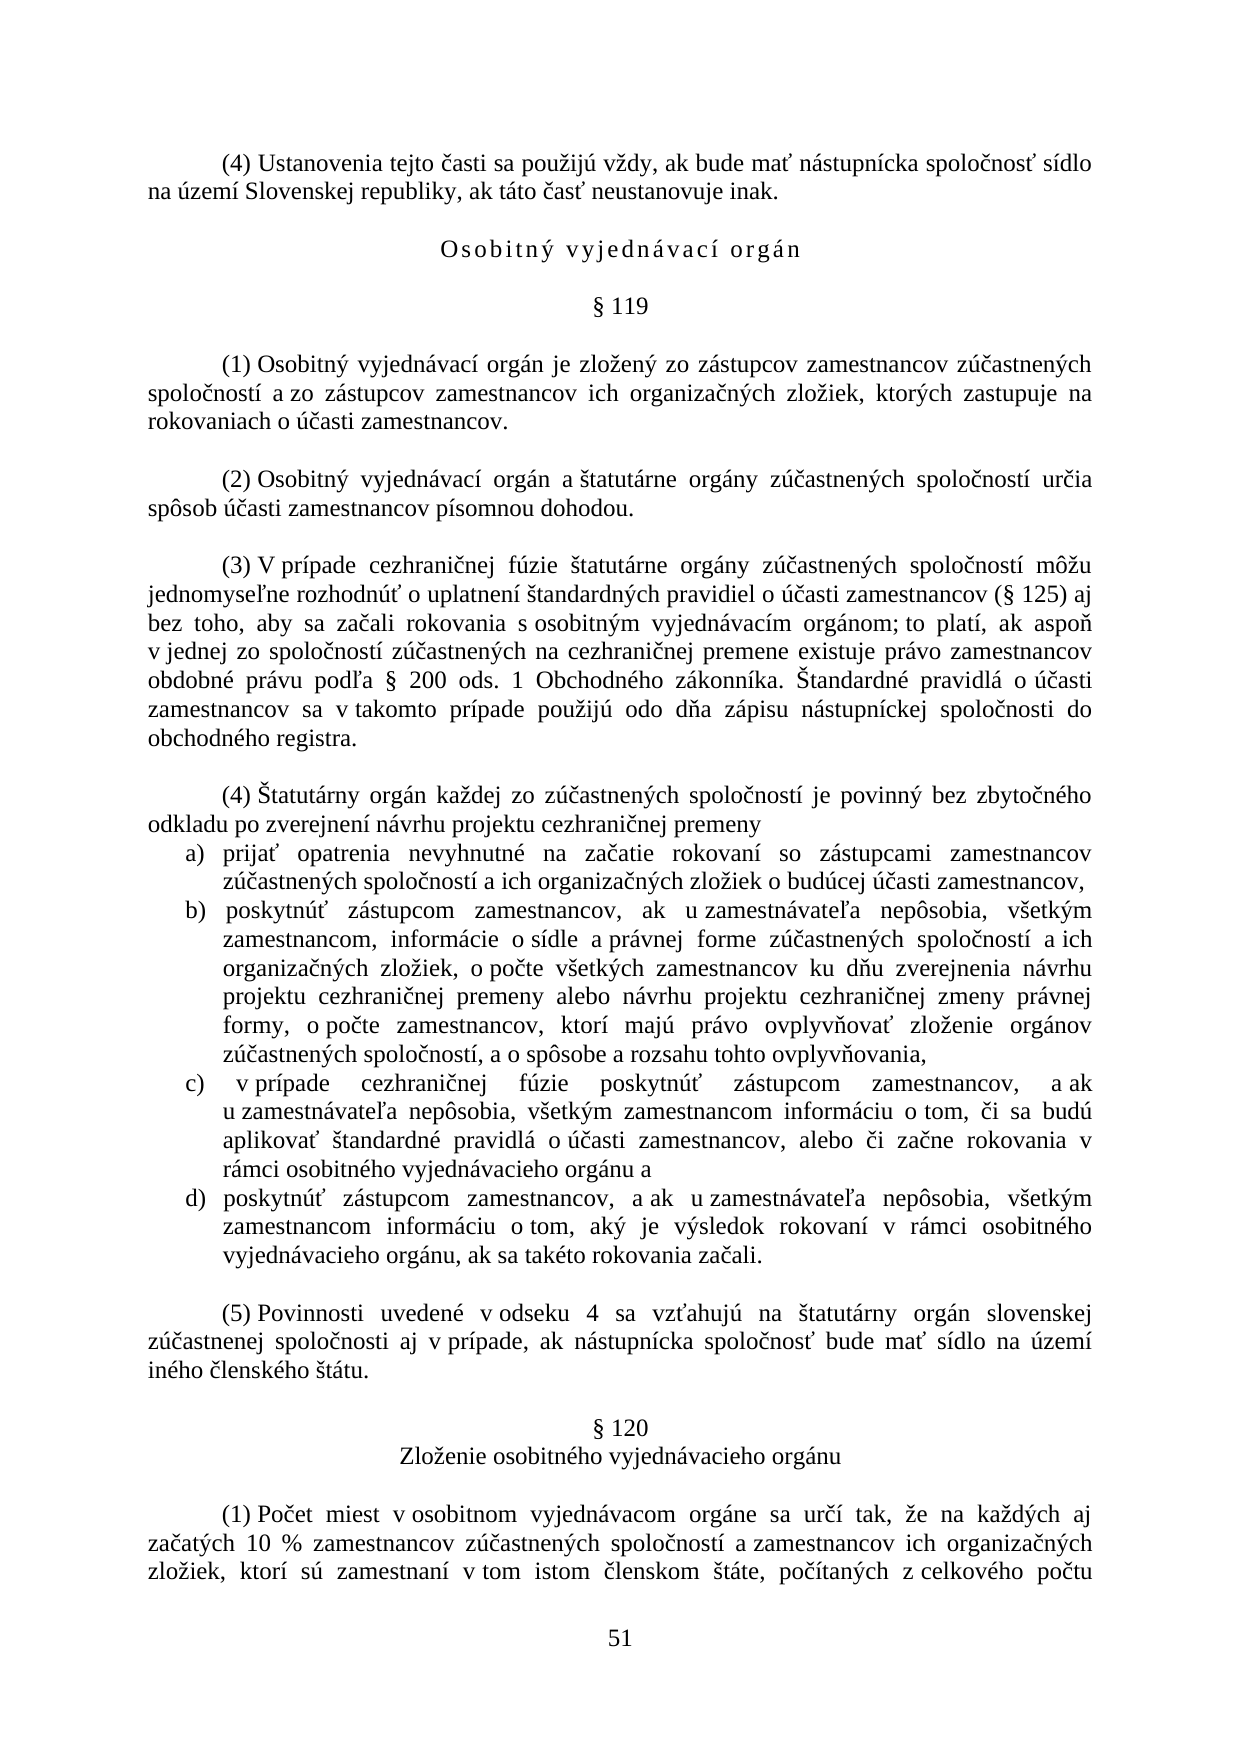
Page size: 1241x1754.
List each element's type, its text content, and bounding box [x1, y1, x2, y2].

list Ustanovenia tejto časti sa použijú vždy, ak bude mať nástupnícka spoločnosť sídlo na území Slovenskej republiky, ak táto časť neustanovuje inak. [148, 148, 1092, 205]
list d) poskytnúť zástupcom zamestnancov, a ak u zamestnávateľa nepôsobia, všetkým zamestnancom informáciu o tom, aký je výsledok rokovaní v rámci osobitného vyjednávacieho orgánu, ak sa takéto rokovania začali. [185, 1183, 1092, 1269]
list Osobitný vyjednávací orgán a štatutárne orgány zúčastnených spoločností určia spôsob účasti zamestnancov písomnou dohodou. [148, 464, 1092, 521]
list Povinnosti uvedené v odseku 4 sa vzťahujú na štatutárny orgán slovenskej zúčastnenej spoločnosti aj v prípade, ak nástupnícka spoločnosť bude mať sídlo na území iného členského štátu. [148, 1298, 1092, 1384]
list Osobitný vyjednávací orgán je zložený zo zástupcov zamestnancov zúčastnených spoločností a zo zástupcov zamestnancov ich organizačných zložiek, ktorých zastupuje na rokovaniach o účasti zamestnancov. [148, 349, 1092, 435]
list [148, 1499, 1092, 1585]
text Osobitný vyjednávací orgán [148, 234, 1092, 263]
text § 119 [148, 291, 1092, 320]
list V prípade cezhraničnej fúzie štatutárne orgány zúčastnených spoločností môžu jednomyseľne rozhodnúť o uplatnení štandardných pravidiel o účasti zamestnancov (§ 125) aj bez toho, aby sa začali rokovania s osobitným vyjednávacím orgánom; to platí, ak aspoň v jednej zo spoločností zúčastnených na cezhraničnej premene existuje právo zamestnancov obdobné právu podľa § 200 ods. 1 Obchodného zákonníka. Štandardné pravidlá o účasti zamestnancov sa v takomto prípade použijú odo dňa zápisu nástupníckej spoločnosti do obchodného registra. [148, 550, 1092, 751]
list a) prijať opatrenia nevyhnutné na začatie rokovaní so zástupcami zamestnancov zúčastnených spoločností a ich organizačných zložiek o budúcej účasti zamestnancov, [185, 838, 1092, 895]
list b) poskytnúť zástupcom zamestnancov, ak u zamestnávateľa nepôsobia, všetkým zamestnancom, informácie o sídle a právnej forme zúčastnených spoločností a ich organizačných zložiek, o počte všetkých zamestnancov ku dňu zverejnenia návrhu projektu cezhraničnej premeny alebo návrhu projektu cezhraničnej zmeny právnej formy, o počte zamestnancov, ktorí majú právo ovplyvňovať zloženie orgánov zúčastnených spoločností, a o spôsobe a rozsahu tohto ovplyvňovania, [185, 895, 1092, 1068]
list c) v prípade cezhraničnej fúzie poskytnúť zástupcom zamestnancov, a ak u zamestnávateľa nepôsobia, všetkým zamestnancom informáciu o tom, či sa budú aplikovať štandardné pravidlá o účasti zamestnancov, alebo či začne rokovania v rámci osobitného vyjednávacieho orgánu a [185, 1068, 1092, 1183]
list Štatutárny orgán každej zo zúčastnených spoločností je povinný bez zbytočného odkladu po zverejnení návrhu projektu cezhraničnej premeny [148, 780, 1092, 838]
list § 120 [148, 1413, 1092, 1441]
list Zloženie osobitného vyjednávacieho orgánu [148, 1441, 1092, 1470]
